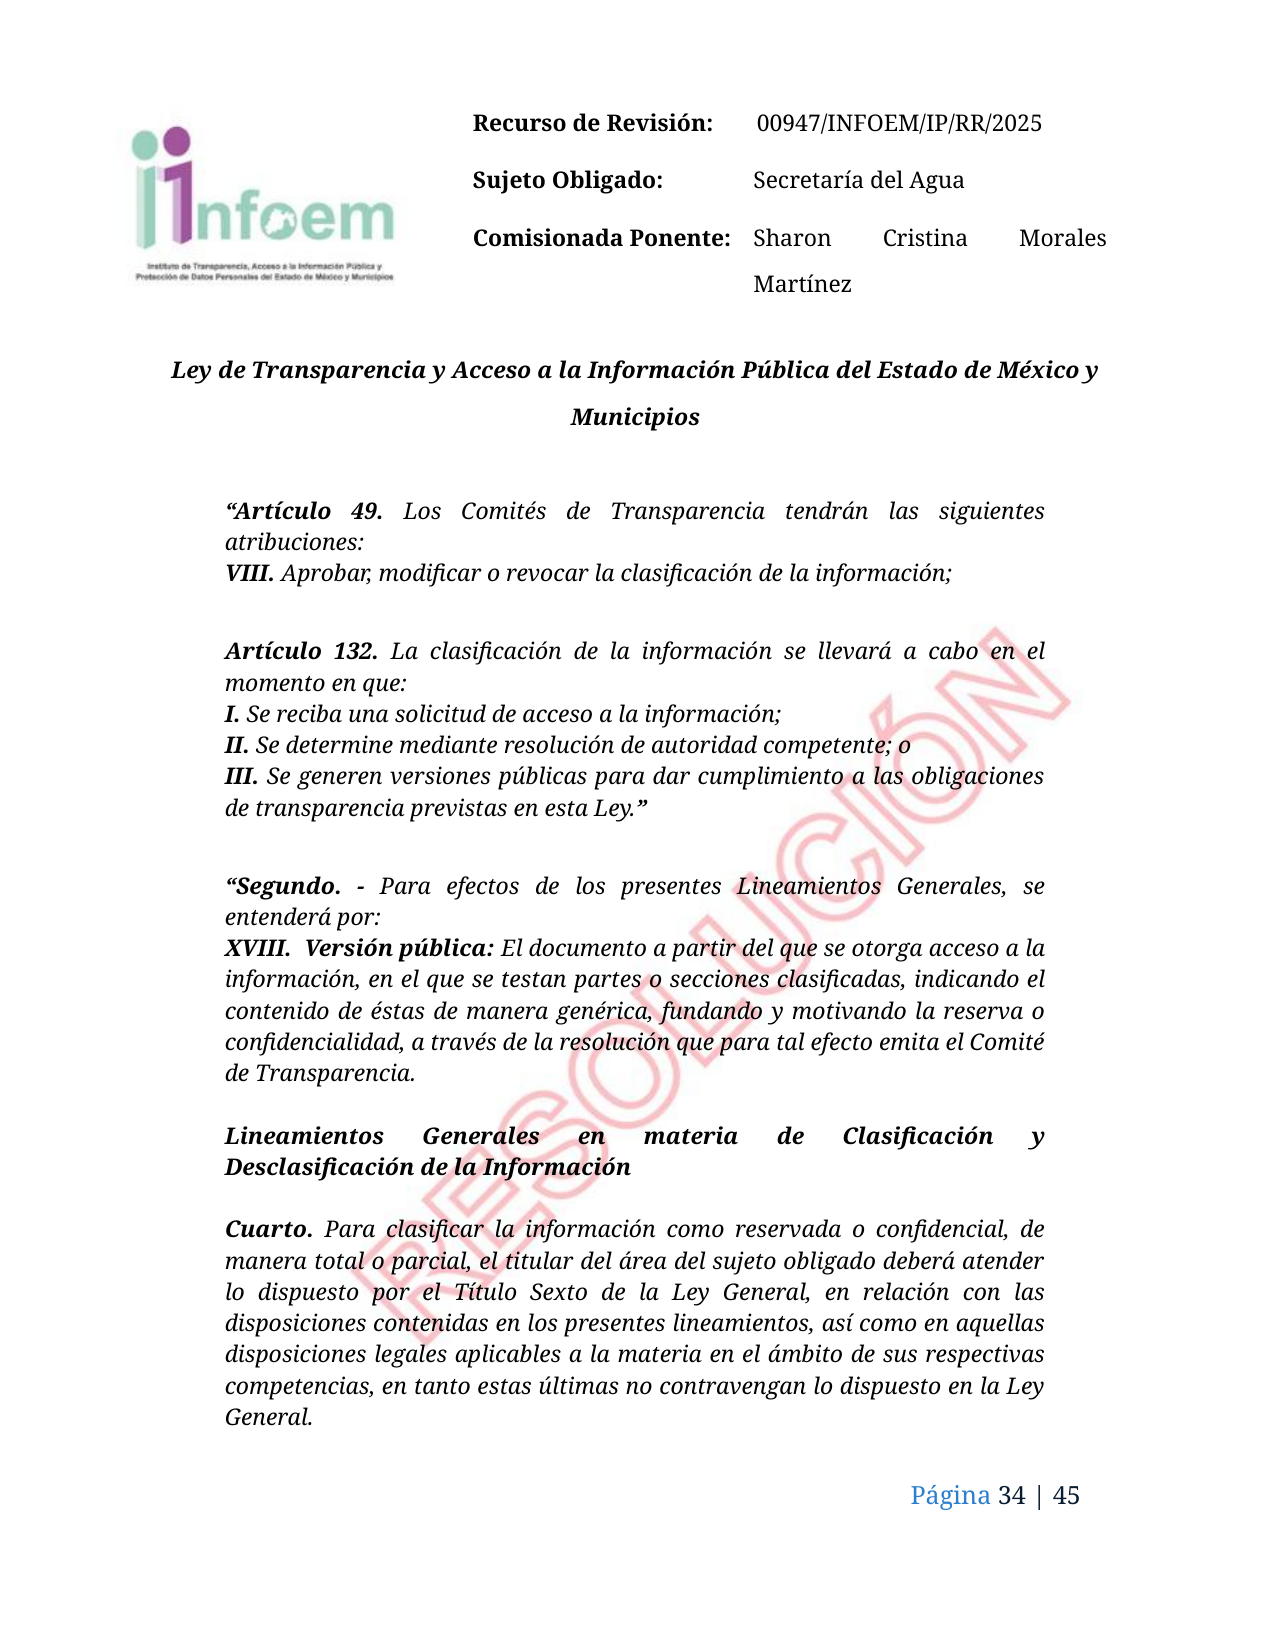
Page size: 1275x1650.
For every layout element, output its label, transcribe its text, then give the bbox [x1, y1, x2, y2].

title I. Se reciba una solicitud de acceso a la información; [224, 698, 1048, 729]
title VIII. Aprobar, modificar o revocar la clasificación de la información; [224, 557, 1048, 588]
title “Segundo. - Para efectos de los presentes Lineamientos Generales, se entenderá por: [224, 870, 1048, 932]
text Ley de Transparencia y Acceso a la Información Pública del Estado de México y Municipios [165, 354, 1107, 432]
title Cuarto. Para clasificar la información como reservada o confidencial, de manera total o parcial, el titular del área del sujeto obligado deberá atender lo dispuesto por el Título Sexto de la Ley General, en relación con las disposiciones contenidas en los presentes lineamientos, así como en aquellas disposiciones legales aplicables a la materia en el ámbito de sus respectivas competencias, en tanto estas últimas no contravengan lo dispuesto en la Ley General. [224, 1213, 1048, 1432]
picture [2, 61, 1275, 1650]
title II. Se determine mediante resolución de autoridad competente; o [224, 729, 1048, 760]
title III. Se generen versiones públicas para dar cumplimiento a las obligaciones de transparencia previstas en esta Ley.” [224, 760, 1048, 823]
title XVIII. Versión pública: El documento a partir del que se otorga acceso a la información, en el que se testan partes o secciones clasificadas, indicando el contenido de éstas de manera genérica, fundando y motivando la reserva o confidencialidad, a través de la resolución que para tal efecto emita el Comité de Transparencia. [224, 932, 1048, 1088]
title Artículo 132. La clasificación de la información se llevará a cabo en el momento en que: [224, 635, 1048, 698]
title Lineamientos Generales en materia de Clasificación y Desclasificación de la Información [224, 1120, 1048, 1182]
title “Artículo 49. Los Comités de Transparencia tendrán las siguientes atribuciones: [224, 495, 1048, 557]
